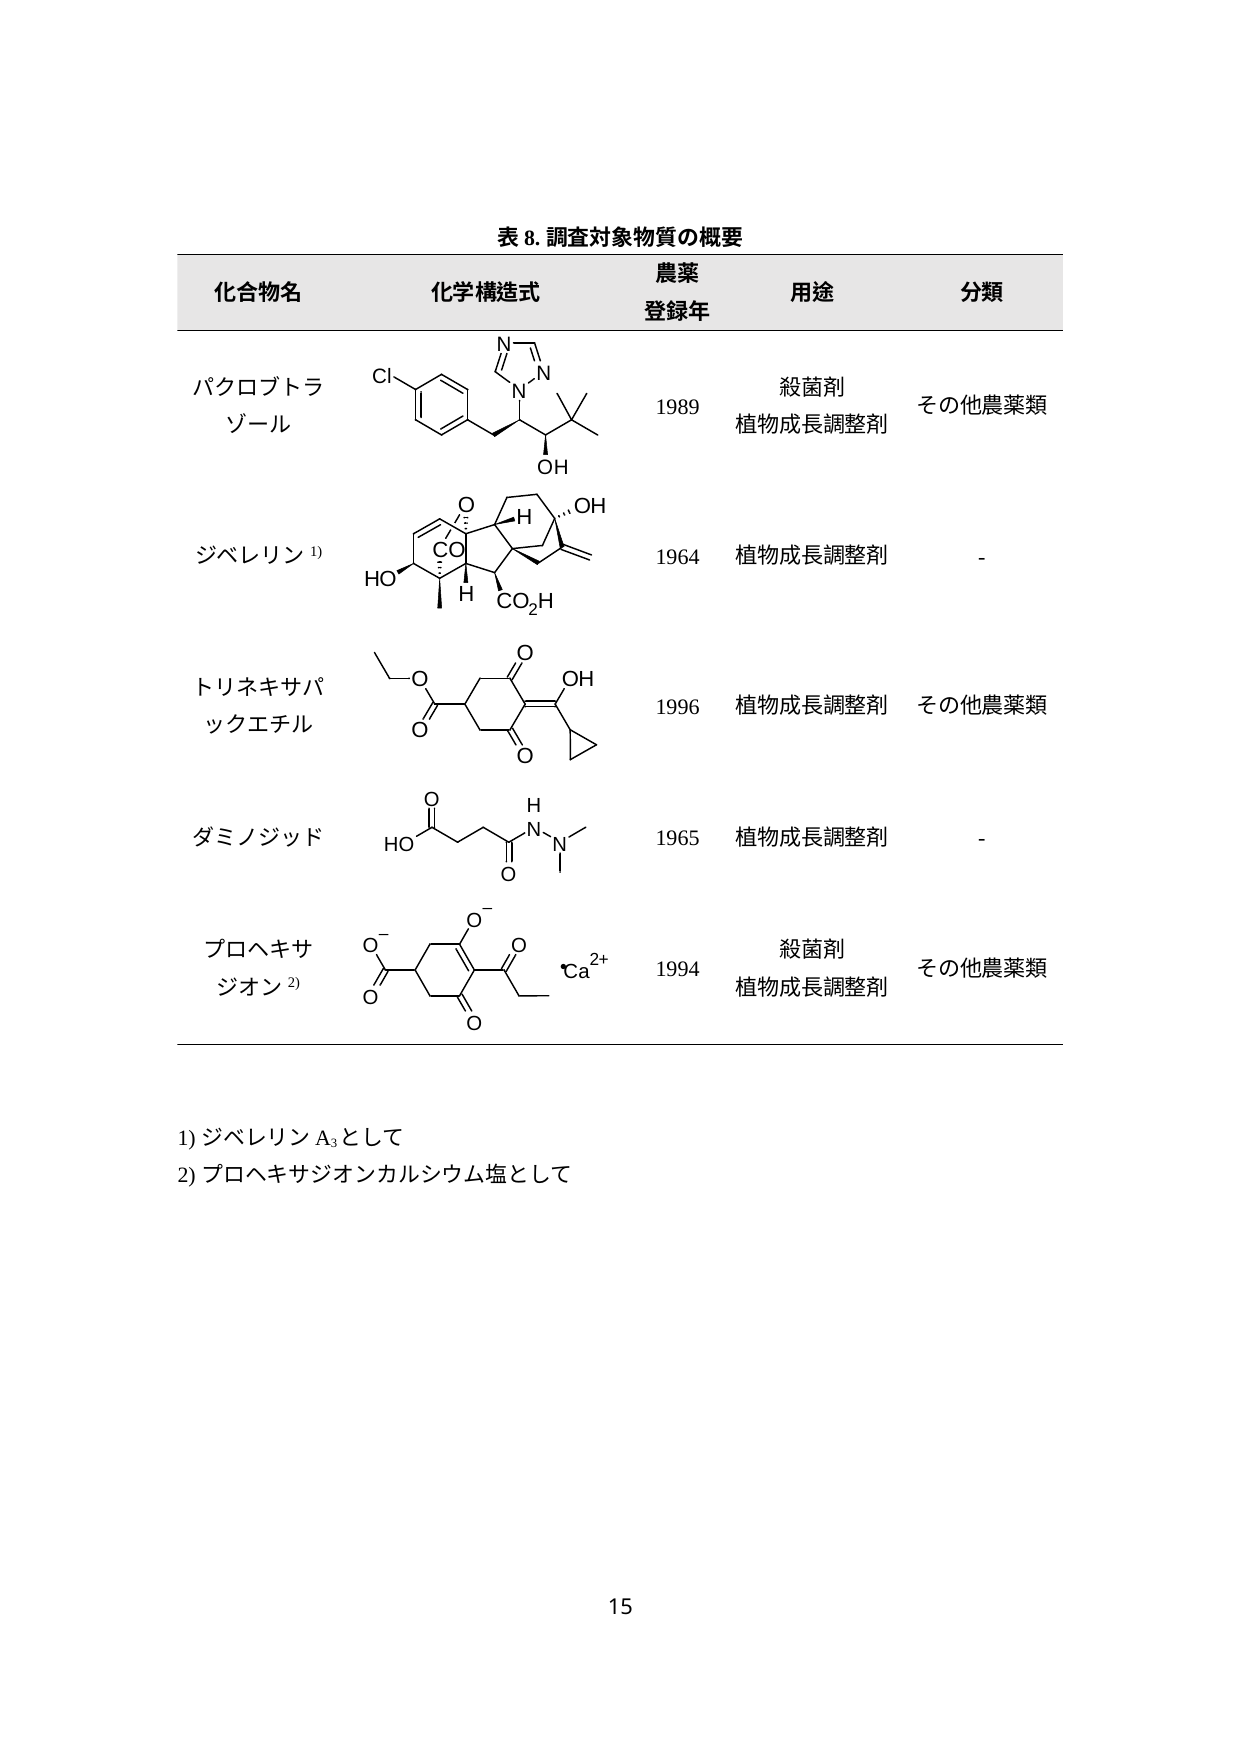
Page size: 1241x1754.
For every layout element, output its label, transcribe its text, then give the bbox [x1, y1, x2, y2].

text 1) ジベレリンA3として [177, 1117, 1063, 1154]
text 表8. 調査対象物質の概要 [177, 217, 1063, 254]
text 2) プロヘキサジオンカルシウム塩として [177, 1154, 1063, 1192]
